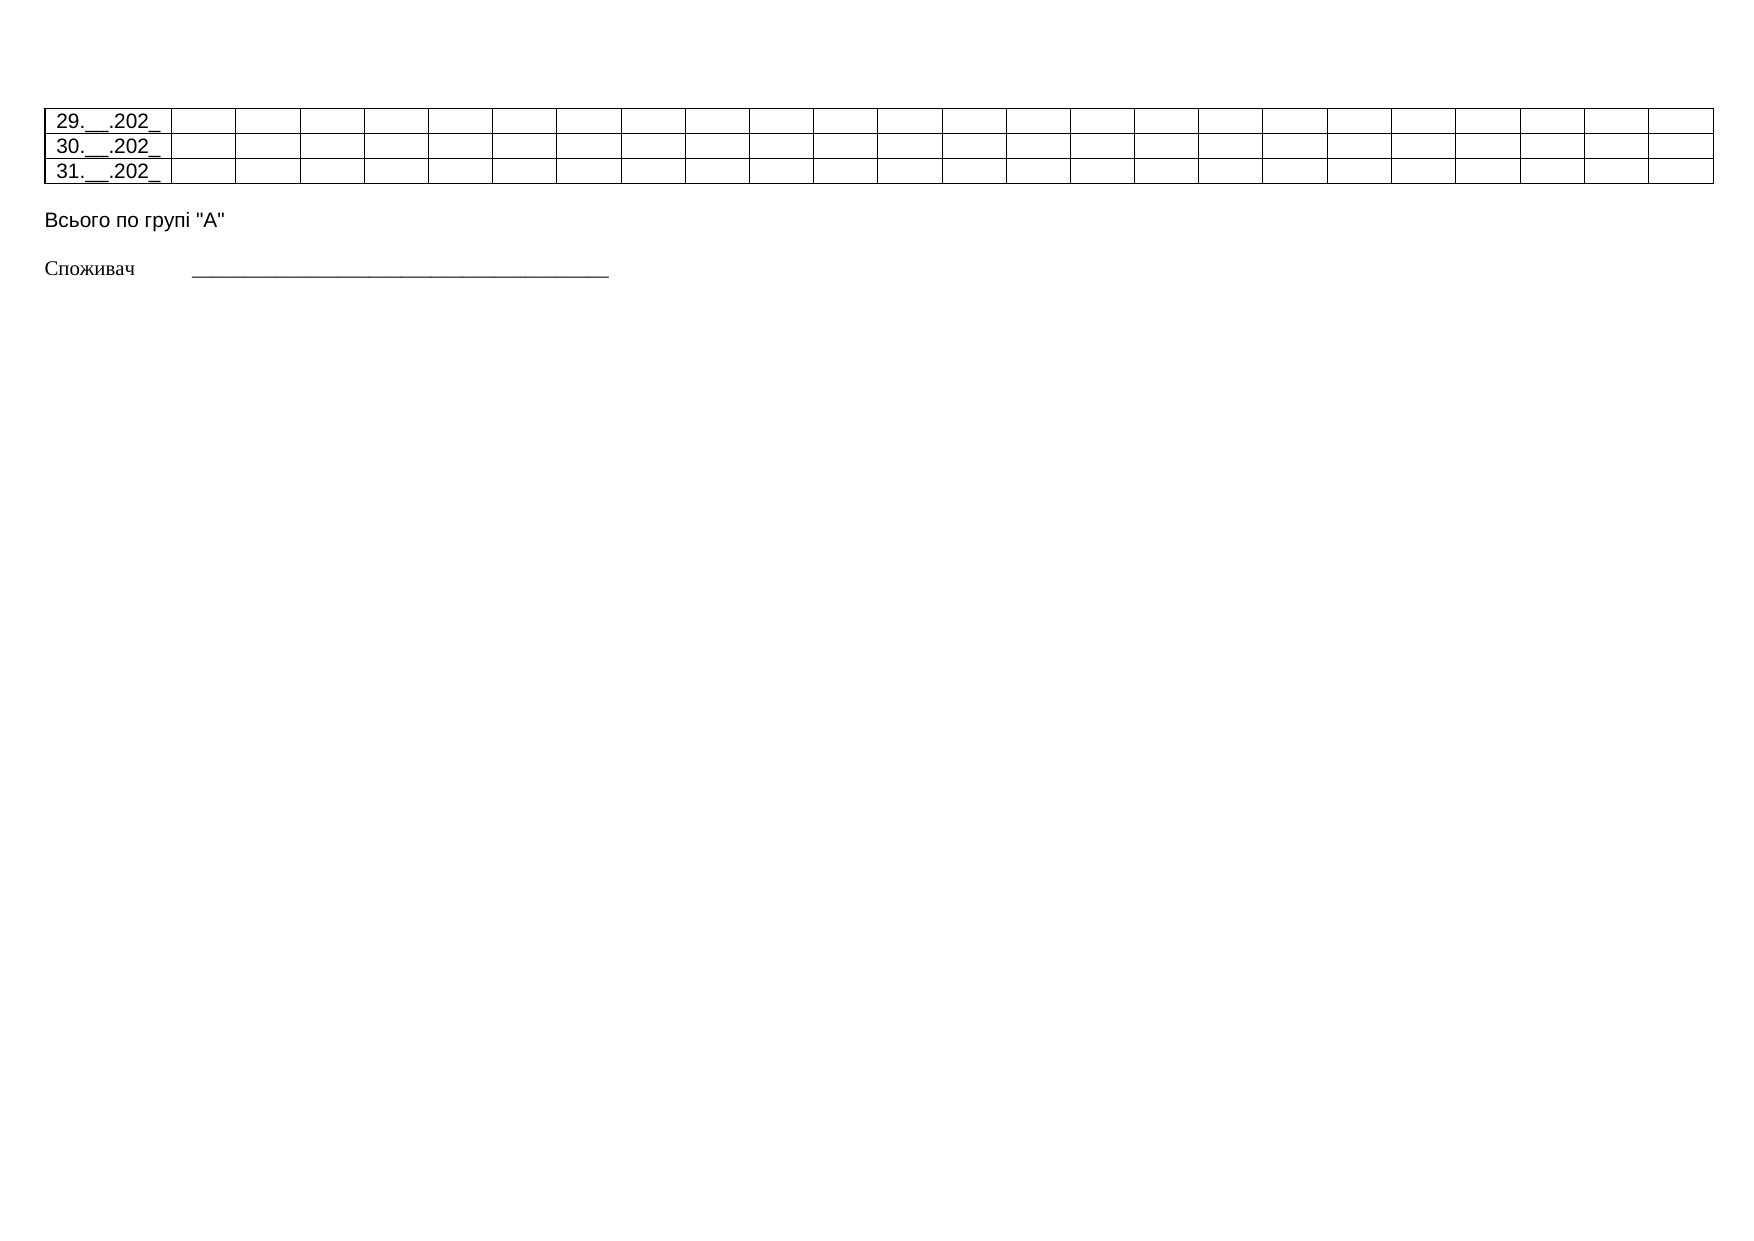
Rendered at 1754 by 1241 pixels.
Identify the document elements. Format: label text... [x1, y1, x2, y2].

table_cell [1521, 159, 1584, 183]
table_cell [236, 159, 300, 183]
table_cell [1649, 109, 1713, 133]
table_cell [172, 159, 235, 183]
table_cell [557, 134, 621, 158]
table_cell [1263, 109, 1327, 133]
table_cell [1521, 109, 1584, 133]
table_cell [557, 109, 621, 133]
table_cell [814, 134, 877, 158]
text Всього по групі "А" [44, 208, 1713, 232]
table_cell [1199, 159, 1262, 183]
table_cell [1263, 159, 1327, 183]
table_cell [1135, 159, 1198, 183]
table_cell [172, 134, 235, 158]
table_cell [493, 134, 556, 158]
table_cell [1071, 109, 1134, 133]
text Споживач ________________________________________ [44, 256, 1713, 280]
table_cell [814, 159, 877, 183]
table_cell [750, 159, 813, 183]
table_cell [1007, 159, 1070, 183]
table_cell [622, 159, 685, 183]
table_cell [750, 109, 813, 133]
table_cell [1328, 159, 1391, 183]
table_cell [878, 134, 942, 158]
table_cell [1456, 109, 1520, 133]
table_cell [301, 134, 364, 158]
table_cell [429, 159, 492, 183]
table_cell [557, 159, 621, 183]
table_cell [365, 109, 428, 133]
table_cell [1585, 159, 1648, 183]
table_cell [750, 134, 813, 158]
table_cell [301, 109, 364, 133]
table_cell [1585, 134, 1648, 158]
table_cell [1392, 159, 1455, 183]
table_cell [1135, 109, 1198, 133]
table_cell [878, 159, 942, 183]
table_cell [1071, 134, 1134, 158]
table_cell [1071, 159, 1134, 183]
table_cell [1328, 134, 1391, 158]
table_cell [1263, 134, 1327, 158]
table_cell [622, 109, 685, 133]
table_cell [1649, 159, 1713, 183]
table_cell [1521, 134, 1584, 158]
table_cell [1392, 134, 1455, 158]
table_cell [236, 109, 300, 133]
table_cell [365, 134, 428, 158]
table_cell [943, 134, 1006, 158]
table_cell [1199, 134, 1262, 158]
table_cell [686, 109, 749, 133]
table_cell [1135, 134, 1198, 158]
table_cell [686, 159, 749, 183]
table_cell [236, 134, 300, 158]
table_cell [365, 159, 428, 183]
table_cell [1649, 134, 1713, 158]
table_cell [1456, 134, 1520, 158]
table_cell [493, 109, 556, 133]
table_cell [1456, 159, 1520, 183]
table_cell [1199, 109, 1262, 133]
table_cell 30.__.202_ [46, 134, 171, 158]
table_cell [943, 159, 1006, 183]
table_cell [493, 159, 556, 183]
table_cell [172, 109, 235, 133]
table_cell [1328, 109, 1391, 133]
table_cell [1392, 109, 1455, 133]
table_cell [429, 109, 492, 133]
table_cell [622, 134, 685, 158]
table_cell [1585, 109, 1648, 133]
table_cell [686, 134, 749, 158]
table_cell [878, 109, 942, 133]
table_cell [814, 109, 877, 133]
table_cell [1007, 109, 1070, 133]
table_cell [429, 134, 492, 158]
table_cell [301, 159, 364, 183]
table_cell 31.__.202_ [46, 159, 171, 183]
table_cell 29.__.202_ [46, 109, 171, 133]
table_cell [943, 109, 1006, 133]
table_cell [1007, 134, 1070, 158]
